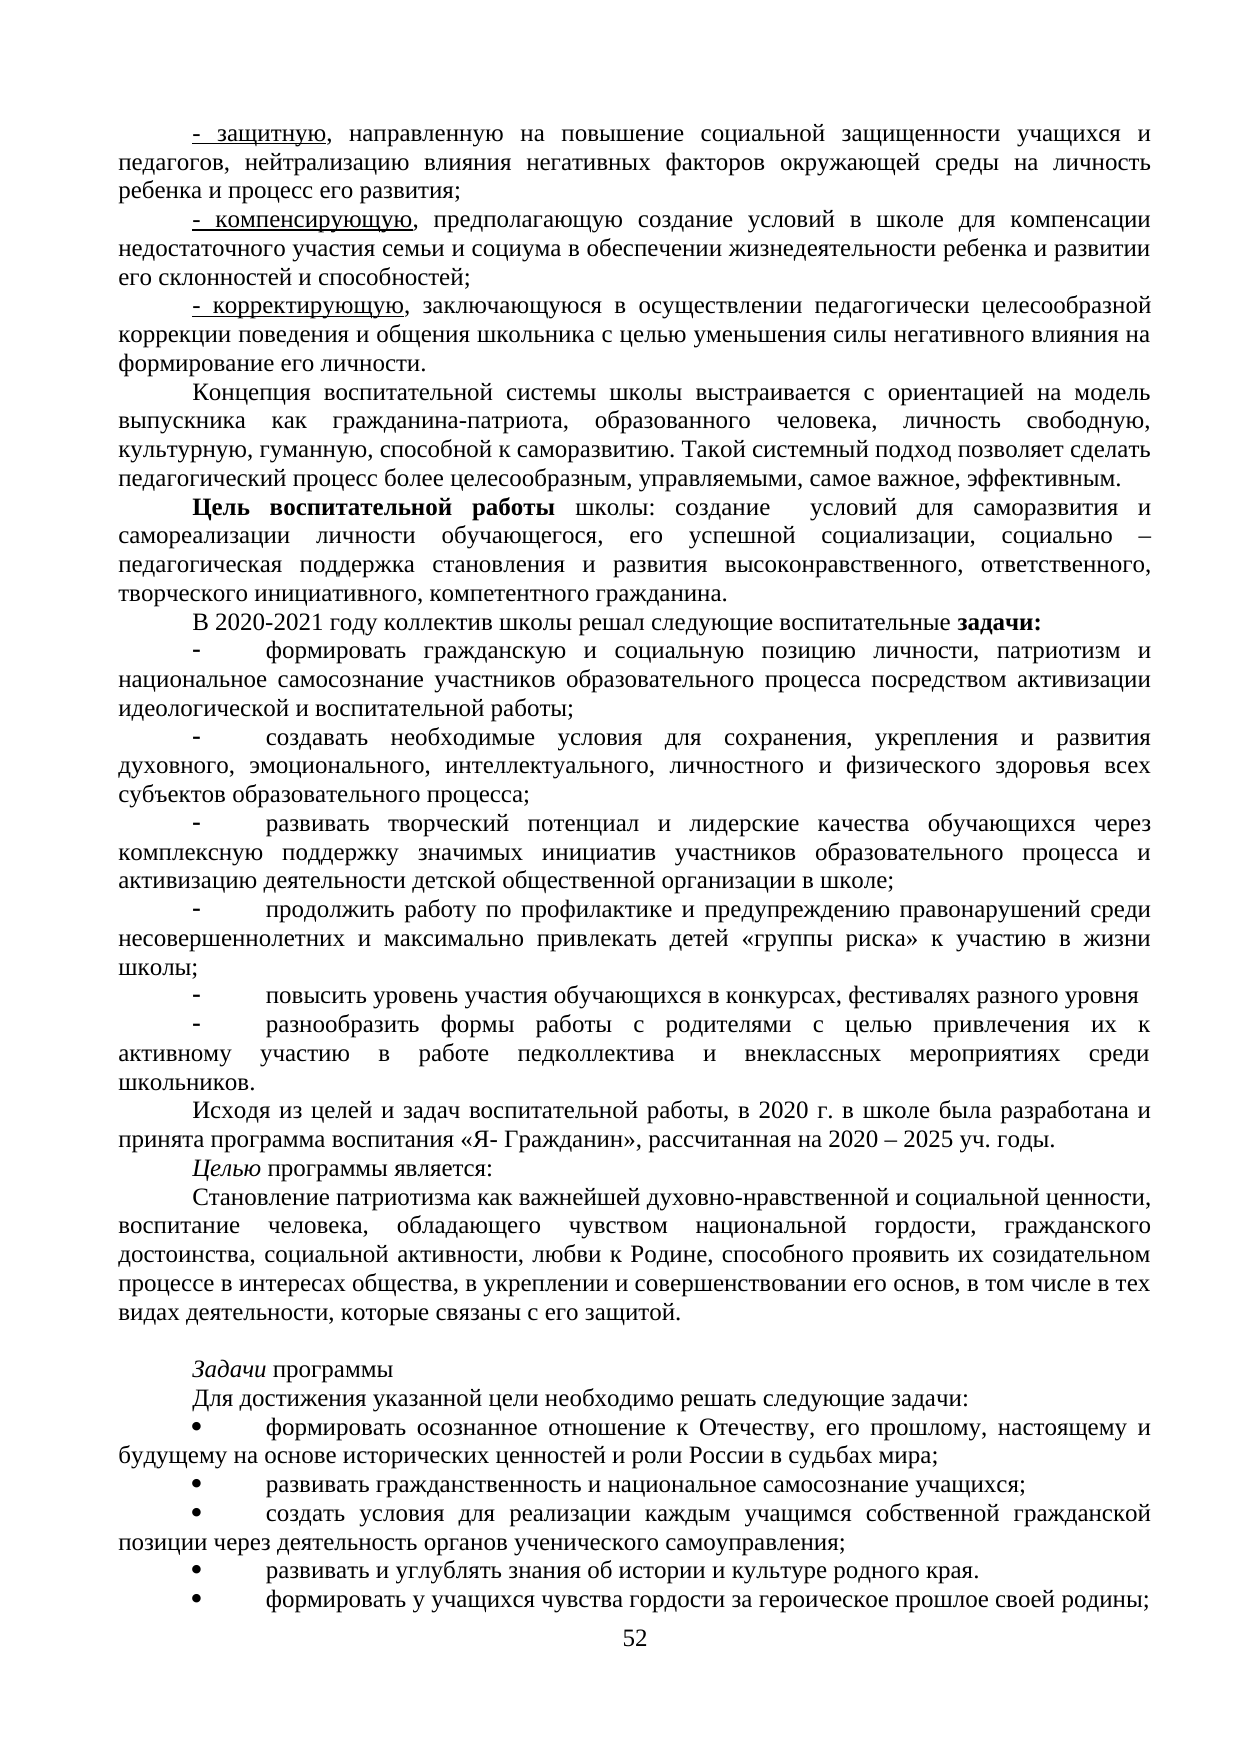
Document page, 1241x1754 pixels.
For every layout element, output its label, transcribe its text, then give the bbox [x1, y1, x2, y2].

list формировать у учащихся чувства гордости за героическое прошлое своей родины; [118, 1584, 1152, 1613]
list формировать осознанное отношение к Отечеству, его прошлому, настоящему и будущему на основе исторических ценностей и роли России в судьбах мира; [118, 1412, 1152, 1469]
text Цель воспитательной работы школы: создание условий для саморазвития и самореализации личности обучающегося, его успешной социализации, социально – педагогическая поддержка становления и развития высоконравственного, ответственного, творческого инициативного, компетентного гражданина. [118, 492, 1152, 607]
text Целью программы является: [118, 1153, 1152, 1182]
text В 2020-2021 году коллектив школы решал следующие воспитательные задачи: [118, 607, 1152, 636]
text Исходя из целей и задач воспитательной работы, в 2020 г. в школе была разработана и принята программа воспитания «Я- Гражданин», рассчитанная на 2020 – 2025 уч. годы. [118, 1096, 1152, 1153]
text Задачи программы [118, 1354, 1152, 1383]
text - защитную, направленную на повышение социальной защищенности учащихся и педагогов, нейтрализацию влияния негативных факторов окружающей среды на личность ребенка и процесс его развития; [118, 118, 1152, 204]
text Концепция воспитательной системы школы выстраивается с ориентацией на модель выпускника как гражданина-патриота, образованного человека, личность свободную, культурную, гуманную, способной к саморазвитию. Такой системный подход позволяет сделать педагогический процесс более целесообразным, управляемыми, самое важное, эффективным. [118, 377, 1152, 492]
list создать условия для реализации каждым учащимся собственной гражданской позиции через деятельность органов ученического самоуправления; [118, 1498, 1152, 1556]
text - корректирующую, заключающуюся в осуществлении педагогически целесообразной коррекции поведения и общения школьника с целью уменьшения силы негативного влияния на формирование его личности. [118, 291, 1152, 377]
list повысить уровень участия обучающихся в конкурсах, фестивалях разного уровня [118, 981, 1152, 1009]
list разнообразить формы работы с родителями с целью привлечения их к активному участию в работе педколлектива и внеклассных мероприятиях среди школьников. [118, 1009, 1152, 1096]
list развивать и углублять знания об истории и культуре родного края. [118, 1556, 1152, 1584]
list формировать гражданскую и социальную позицию личности, патриотизм и национальное самосознание участников образовательного процесса посредством активизации идеологической и воспитательной работы; [118, 636, 1152, 722]
text Становление патриотизма как важнейшей духовно-нравственной и социальной ценности, воспитание человека, обладающего чувством национальной гордости, гражданского достоинства, социальной активности, любви к Родине, способного проявить их созидательном процессе в интересах общества, в укреплении и совершенствовании его основ, в том числе в тех видах деятельности, которые связаны с его защитой. [118, 1182, 1152, 1326]
list создавать необходимые условия для сохранения, укрепления и развития духовного, эмоционального, интеллектуального, личностного и физического здоровья всех субъектов образовательного процесса; [118, 722, 1152, 808]
list развивать творческий потенциал и лидерские качества обучающихся через комплексную поддержку значимых инициатив участников образовательного процесса и активизацию деятельности детской общественной организации в школе; [118, 808, 1152, 894]
list продолжить работу по профилактике и предупреждению правонарушений среди несовершеннолетних и максимально привлекать детей «группы риска» к участию в жизни школы; [118, 894, 1152, 981]
text - компенсирующую, предполагающую создание условий в школе для компенсации недостаточного участия семьи и социума в обеспечении жизнедеятельности ребенка и развитии его склонностей и способностей; [118, 204, 1152, 291]
list развивать гражданственность и национальное самосознание учащихся; [118, 1469, 1152, 1498]
list Для достижения указанной цели необходимо решать следующие задачи: [118, 1383, 1152, 1412]
